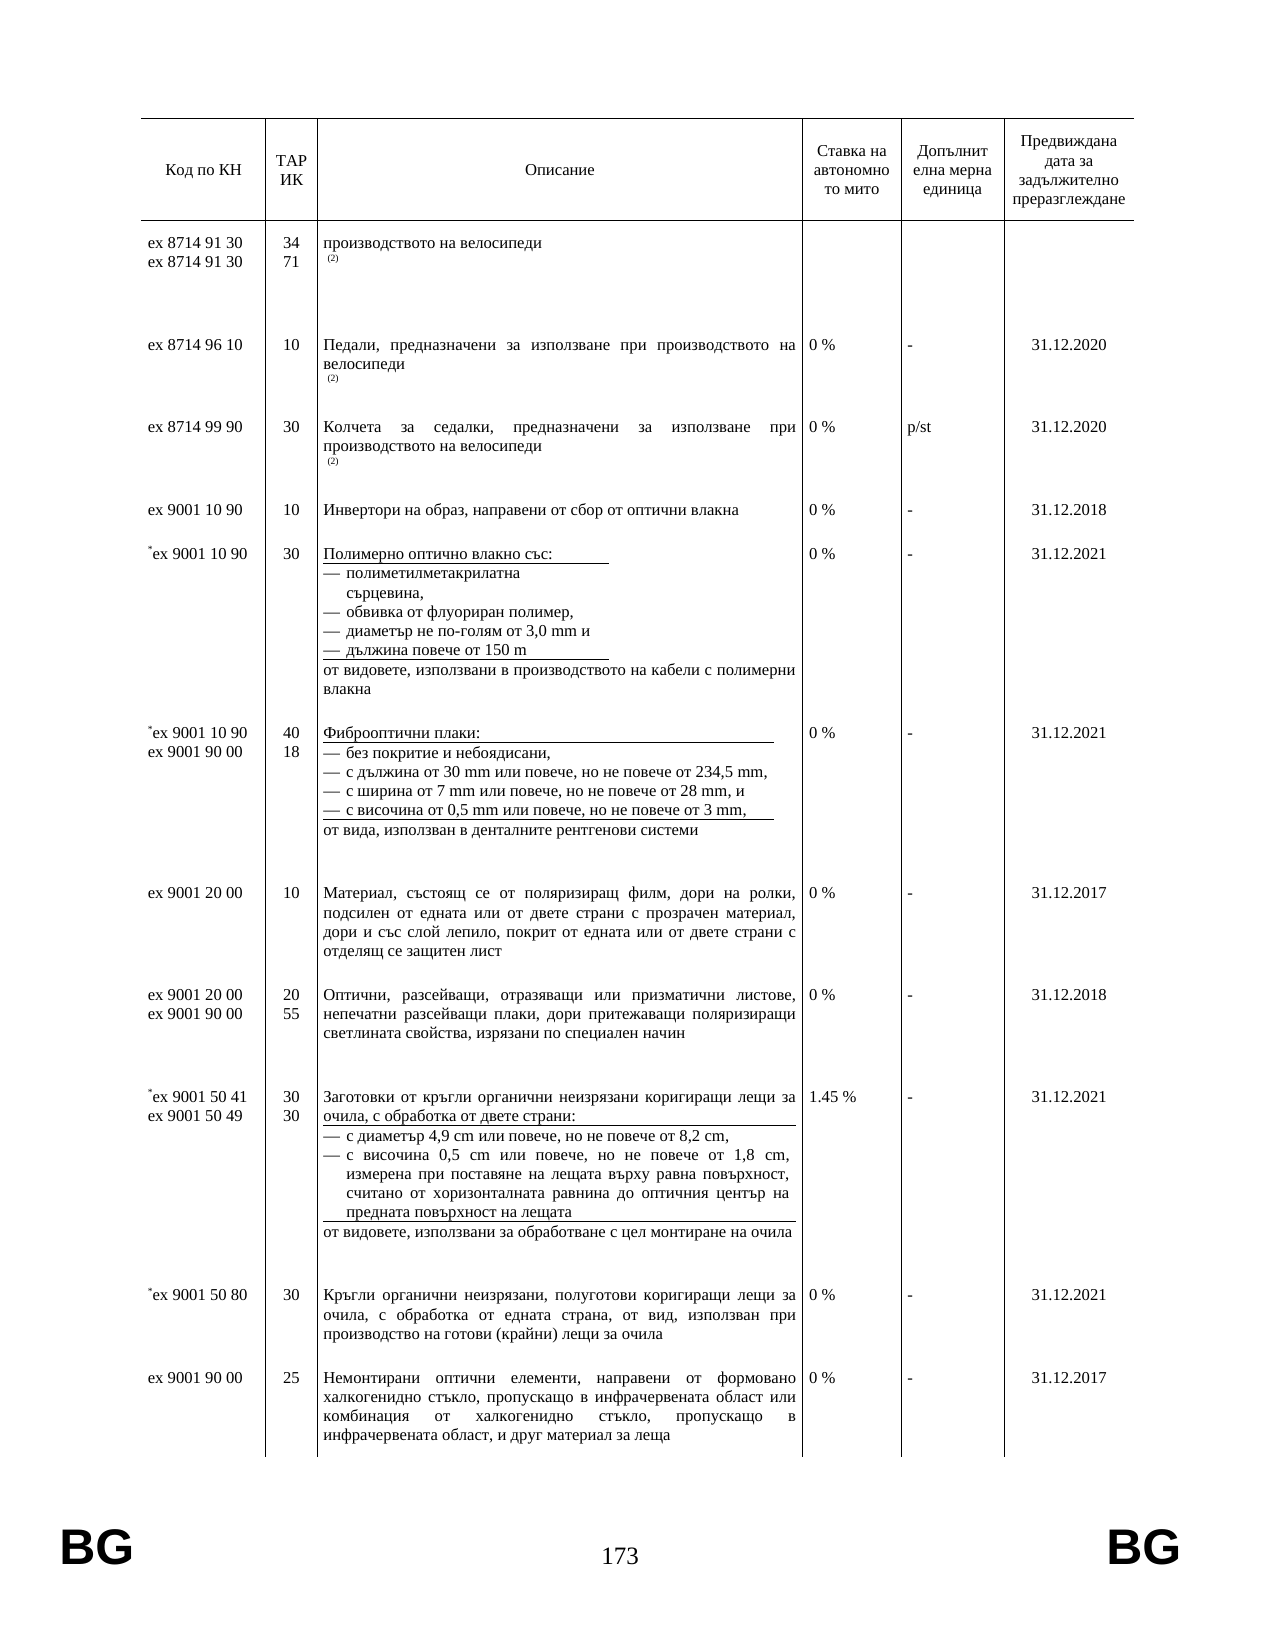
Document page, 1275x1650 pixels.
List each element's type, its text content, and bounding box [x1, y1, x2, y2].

table_header Код по КН [141, 119, 265, 220]
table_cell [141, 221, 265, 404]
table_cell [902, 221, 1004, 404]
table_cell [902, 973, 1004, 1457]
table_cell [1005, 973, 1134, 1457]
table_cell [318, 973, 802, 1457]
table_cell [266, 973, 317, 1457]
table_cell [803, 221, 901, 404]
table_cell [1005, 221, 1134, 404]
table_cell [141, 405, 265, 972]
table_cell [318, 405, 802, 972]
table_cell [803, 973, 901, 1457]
table_header Ставка на автономно то мито [803, 119, 901, 220]
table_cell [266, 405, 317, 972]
table_header Предвиждана дата за задължително преразглеждане [1005, 119, 1134, 220]
table_header ТАРИК [266, 119, 317, 220]
table_header Описание [318, 119, 802, 220]
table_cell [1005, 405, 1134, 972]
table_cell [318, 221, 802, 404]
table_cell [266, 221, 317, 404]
table_header Допълнителна мерна единица [902, 119, 1004, 220]
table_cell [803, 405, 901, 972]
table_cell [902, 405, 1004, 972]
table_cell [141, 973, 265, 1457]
